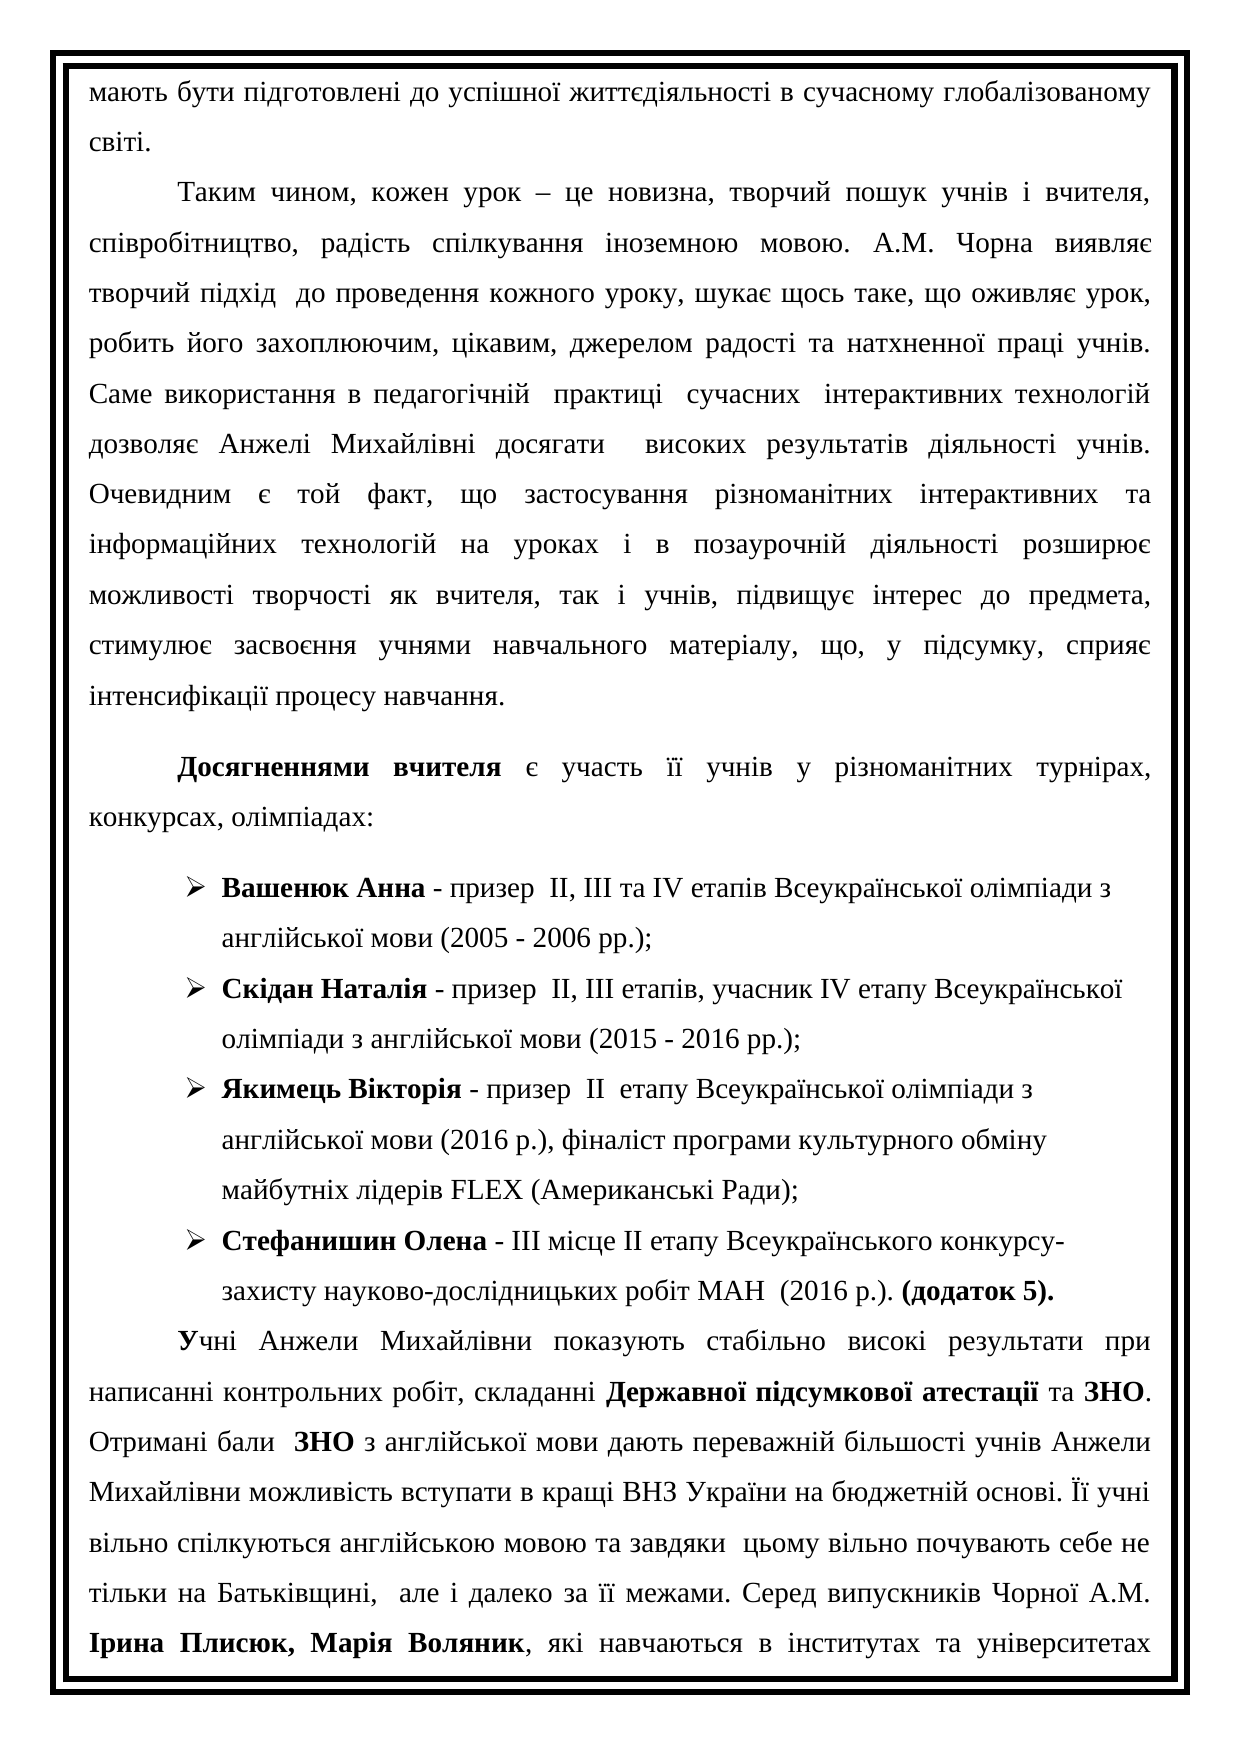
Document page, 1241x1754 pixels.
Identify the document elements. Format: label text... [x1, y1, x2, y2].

text Таким чином, кожен урок – це новизна, творчий пошук учнів і вчителя, співробітництво, радість спілкування іноземною мовою. А.М. Чорна виявляє творчий підхід до проведення кожного уроку, шукає щось таке, що оживляє урок, робить його захоплюючим, цікавим, джерелом радості та натхненної праці учнів. Саме використання в педагогічній практиці сучасних інтерактивних технологій дозволяє Анжелі Михайлівні досягати високих результатів діяльності учнів. Очевидним є той факт, що застосування різноманітних інтерактивних та інформаційних технологій на уроках і в позаурочній діяльності розширює можливості творчості як вчителя, так і учнів, підвищує інтерес до предмета, стимулює засвоєння учнями навчального матеріалу, що, у підсумку, сприяє інтенсифікації процесу навчання. [88, 174, 1152, 711]
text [88, 1323, 1152, 1659]
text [88, 74, 1152, 158]
list Стефанишин Олена - ІІІ місце II етапу Всеукраїнського конкурсу-захисту науково-дослідницьких робіт МАН (2016 р.). (додаток 5). [184, 1223, 1152, 1307]
list Вашенюк Анна - призер II, III та IV етапів Всеукраїнської олімпіади з англійської мови (2005 - 2006 рр.); [184, 870, 1152, 954]
list Скідан Наталія - призер II, III етапів, учасник IV етапу Всеукраїнської олімпіади з англійської мови (2015 - 2016 рр.); [184, 971, 1152, 1055]
text Досягненнями вчителя є участь її учнів у різноманітних турнірах, конкурсах, олімпіадах: [88, 749, 1152, 833]
list Якимець Вікторія - призер II етапу Всеукраїнської олімпіади з англійської мови (2016 р.), фіналіст програми культурного обміну майбутніх лідерів FLEX (Американські Ради); [184, 1072, 1152, 1206]
